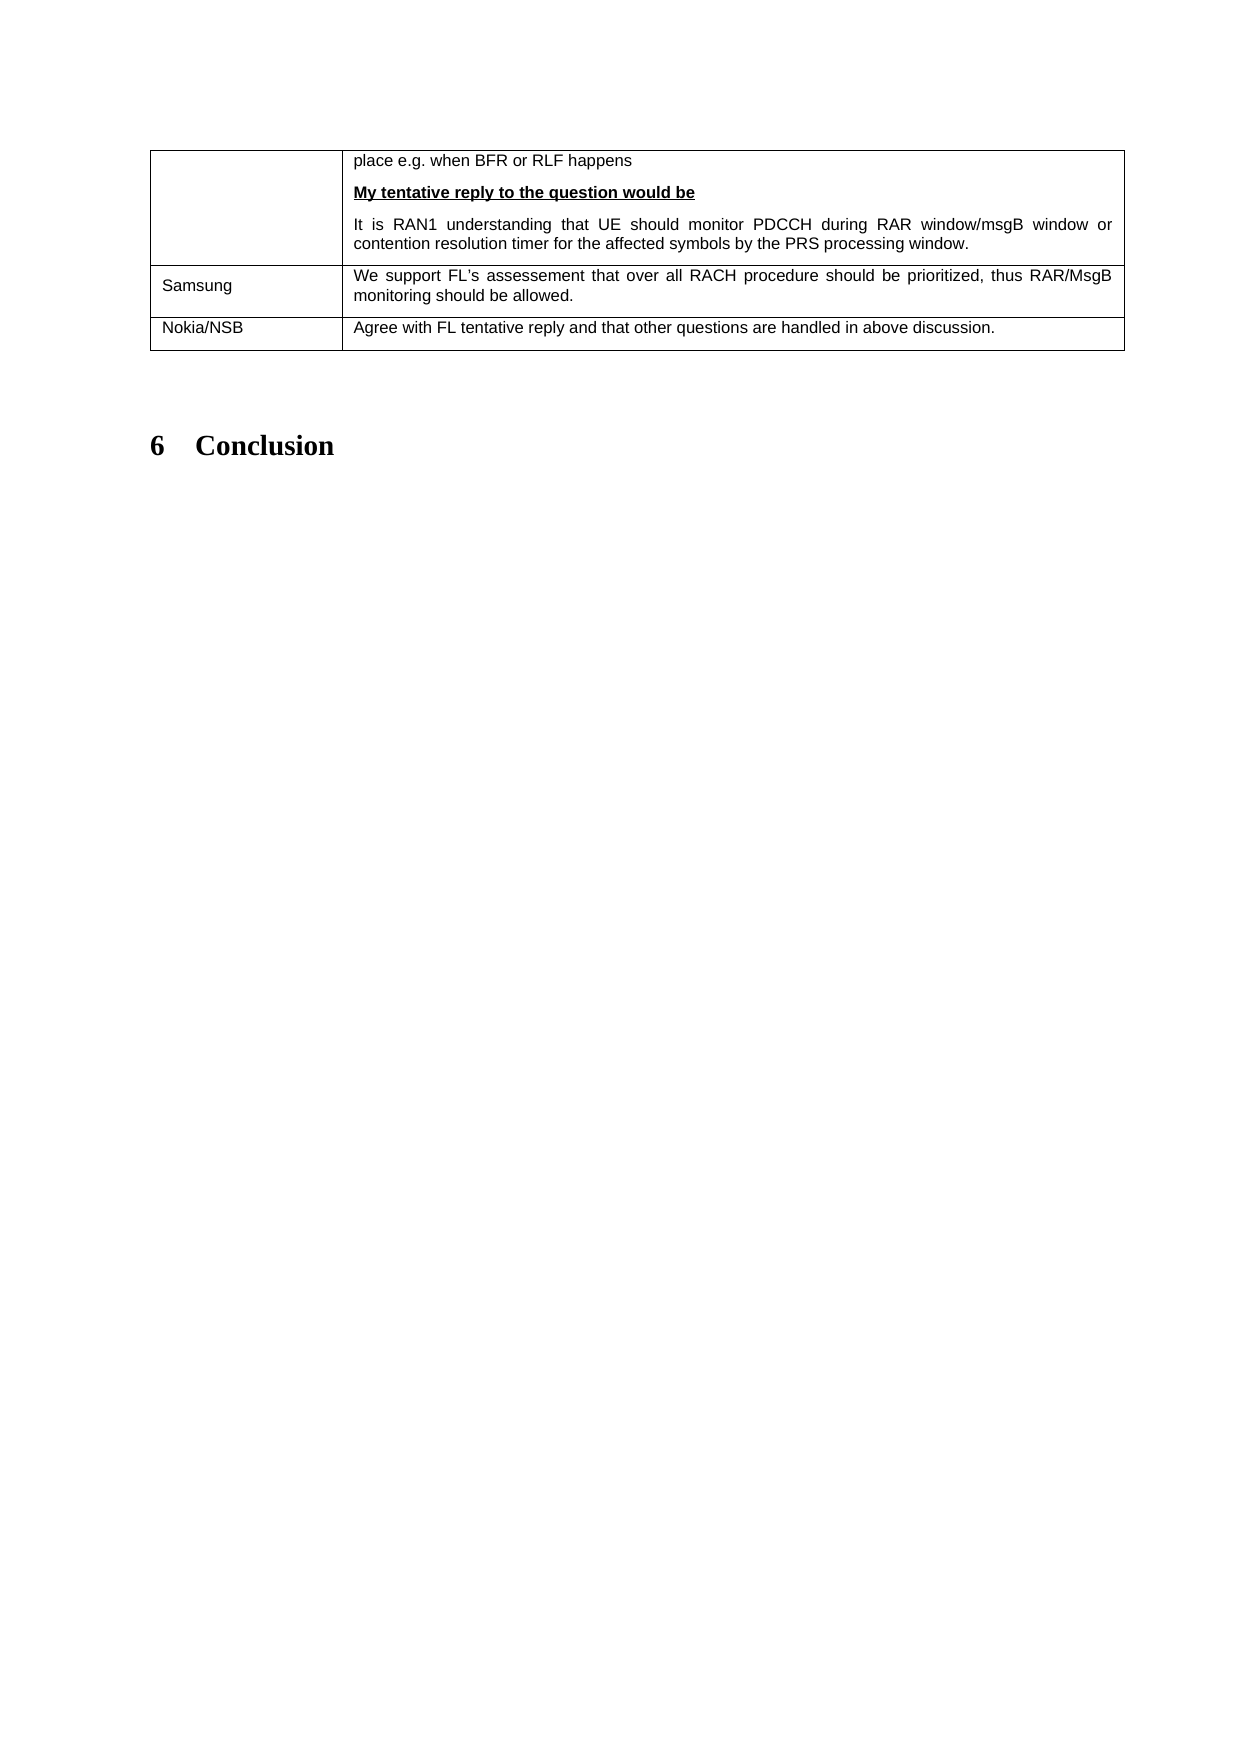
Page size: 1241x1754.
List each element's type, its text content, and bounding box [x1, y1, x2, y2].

subtitle Conclusion [150, 428, 1120, 462]
table_cell Samsung [151, 266, 342, 317]
table_cell Nokia/NSB [151, 318, 342, 350]
table_cell We support FL’s assessement that over all RACH procedure should be prioritized, thus RAR/MsgB monitoring should be allowed. [343, 266, 1124, 317]
table_cell Agree with FL tentative reply and that other questions are handled in above discussion. [343, 318, 1124, 350]
table_cell FL [151, 151, 342, 265]
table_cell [343, 151, 1124, 265]
